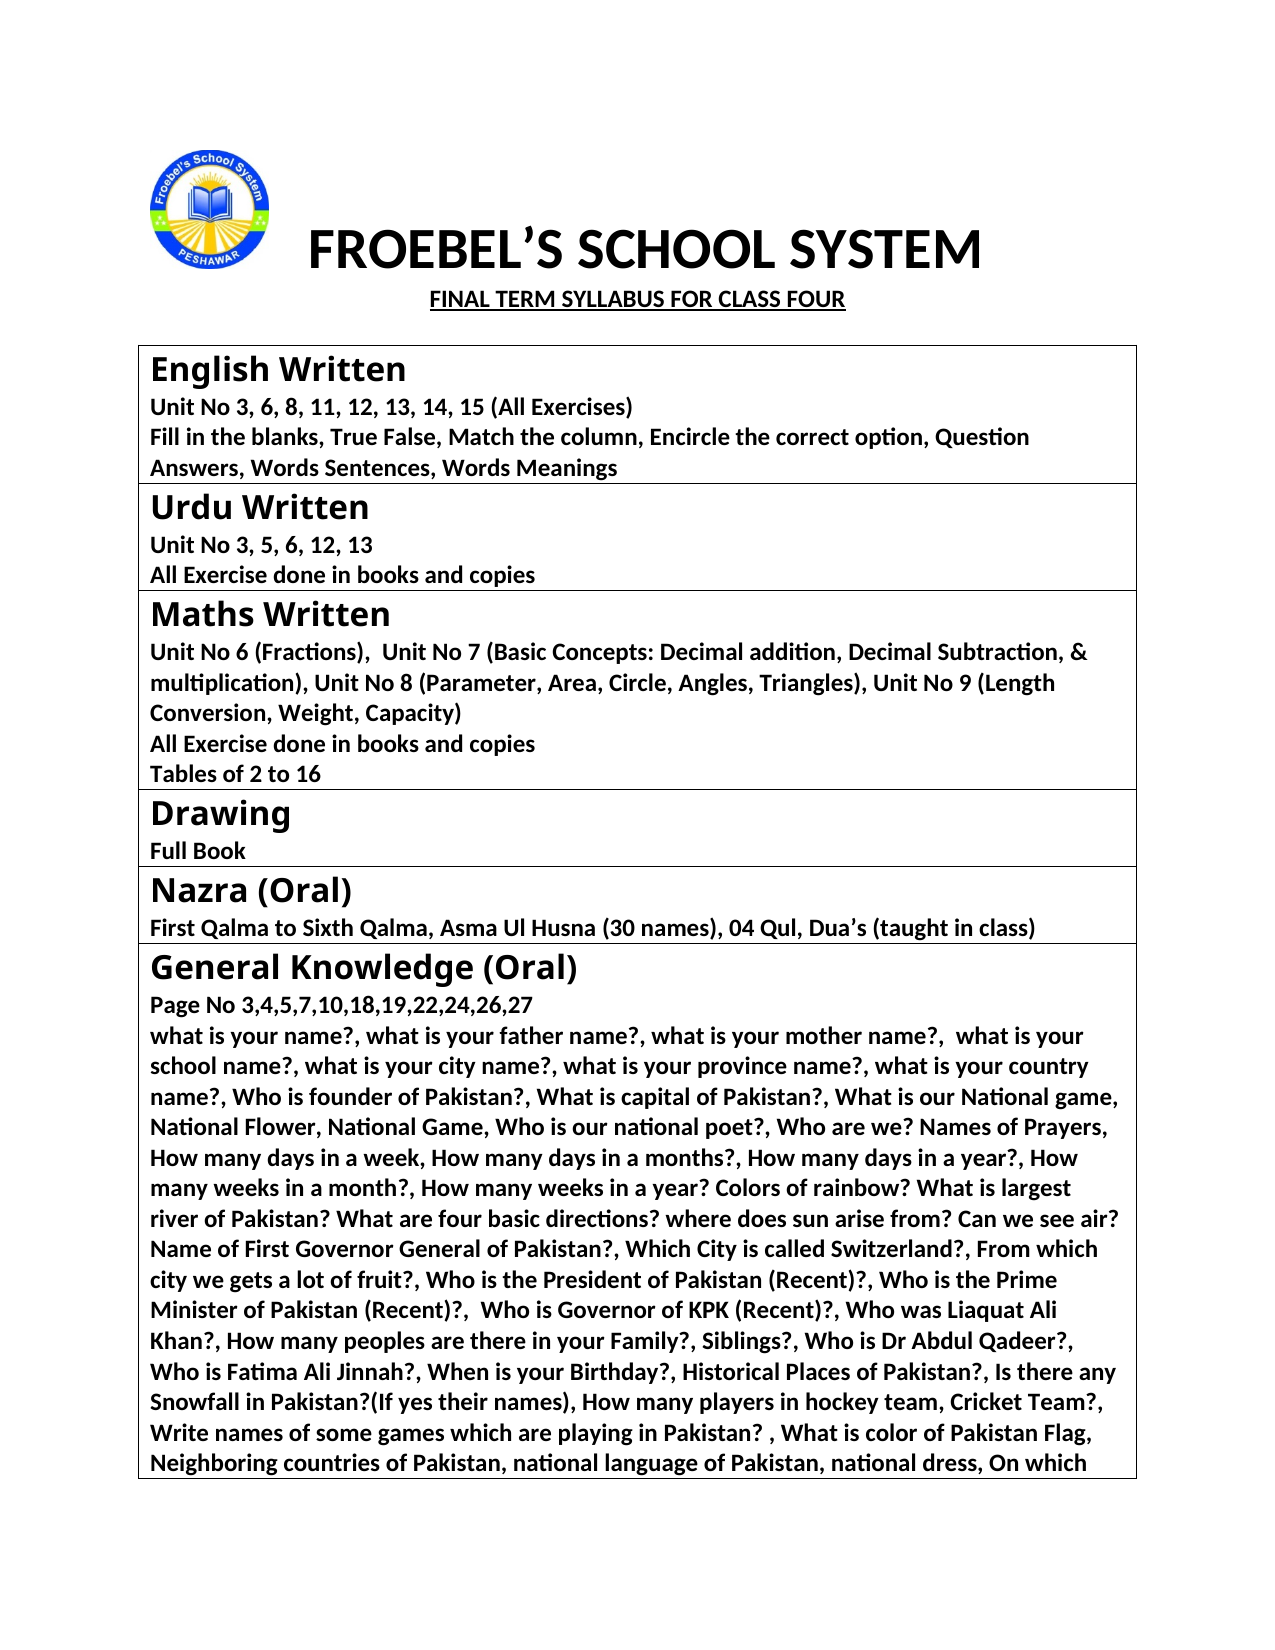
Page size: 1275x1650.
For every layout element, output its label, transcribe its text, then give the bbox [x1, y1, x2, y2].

table_cell Urdu Written Unit No 3, 5, 6, 12, 13 All Exercise done in books and copies [139, 484, 1136, 590]
table_cell Maths Written Unit No 6 (Fractions), Unit No 7 (Basic Concepts: Decimal addition, Decimal Subtraction, & multiplication), Unit No 8 (Parameter, Area, Circle, Angles, Triangles), Unit No 9 (Length Conversion, Weight, Capacity) All Exercise done in books and copies Tables of 2 to 16 [139, 591, 1136, 789]
text FROEBEL’S SCHOOL SYSTEM [150, 150, 1125, 283]
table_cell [139, 944, 1136, 1478]
text FINAL TERM SYLLABUS FOR CLASS FOUR [150, 283, 1125, 314]
table_header English Written Unit No 3, 6, 8, 11, 12, 13, 14, 15 (All Exercises) Fill in the blanks, True False, Match the column, Encircle the correct option, Question Answers, Words Sentences, Words Meanings [139, 346, 1136, 482]
table_cell Drawing Full Book [139, 790, 1136, 866]
table_cell Nazra (Oral) First Qalma to Sixth Qalma, Asma Ul Husna (30 names), 04 Qul, Dua’s (taught in class) [139, 867, 1136, 943]
picture [150, 150, 269, 269]
